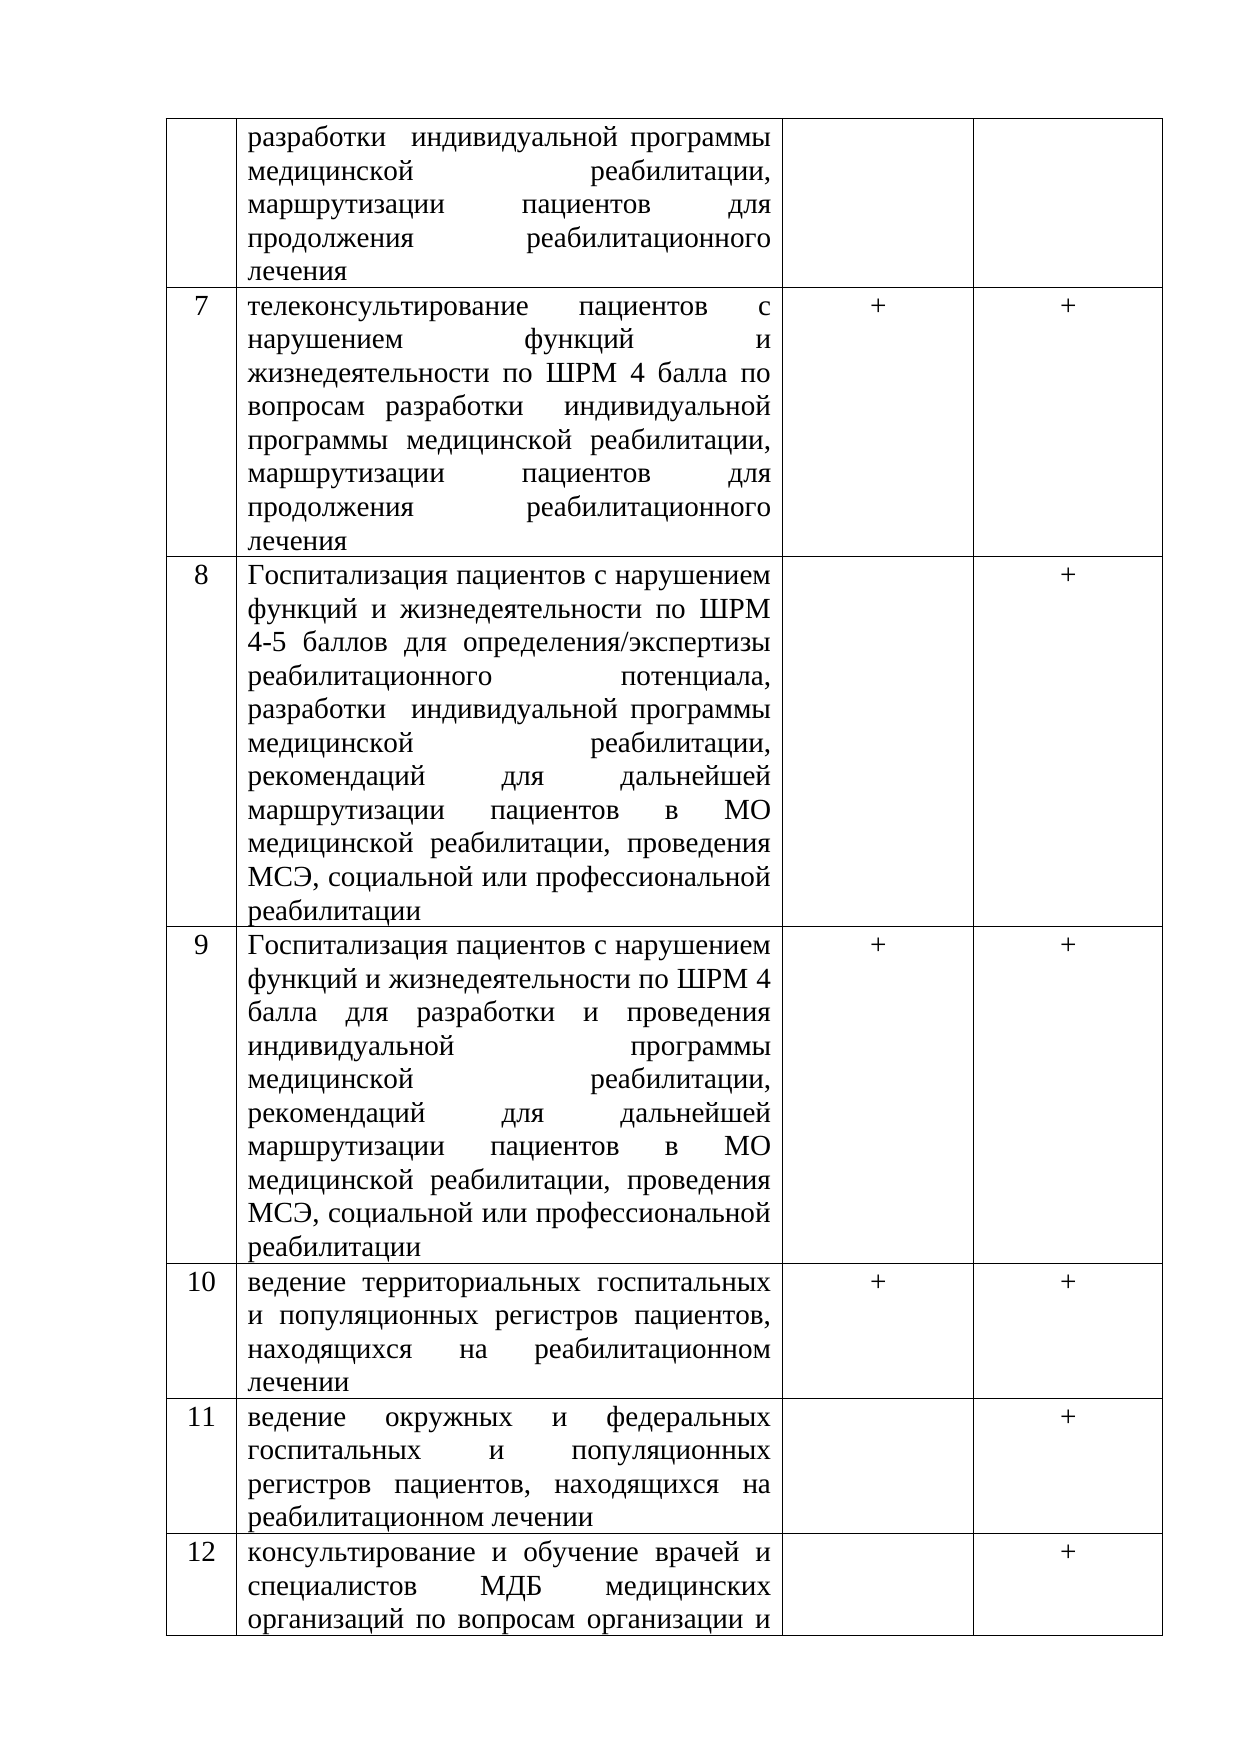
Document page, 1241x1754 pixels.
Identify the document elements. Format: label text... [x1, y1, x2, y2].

table_cell + [783, 1264, 973, 1398]
table_cell 12 [167, 1534, 236, 1635]
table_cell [237, 1534, 782, 1635]
table_cell 7 [167, 288, 236, 556]
table_cell [783, 119, 973, 287]
table_cell 10 [167, 1264, 236, 1398]
table_cell + [974, 288, 1162, 556]
table_cell + [974, 1534, 1162, 1635]
table_cell телеконсультирование пациентов с нарушением функций и жизнедеятельности по ШРМ 4 балла по вопросам разработки индивидуальной программы медицинской реабилитации, маршрутизации пациентов для продолжения реабилитационного лечения [237, 288, 782, 556]
table_cell 6 [167, 119, 236, 287]
table_cell [783, 1534, 973, 1635]
table_cell [783, 557, 973, 926]
table_cell Госпитализация пациентов с нарушением функций и жизнедеятельности по ШРМ 4 балла для разработки и проведения индивидуальной программы медицинской реабилитации, рекомендаций для дальнейшей маршрутизации пациентов в МО медицинской реабилитации, проведения МСЭ, социальной или профессиональной реабилитации [237, 927, 782, 1263]
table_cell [237, 119, 782, 287]
table_cell + [974, 1399, 1162, 1533]
table_cell + [974, 119, 1162, 287]
table_cell + [974, 927, 1162, 1263]
table_cell + [974, 1264, 1162, 1398]
table_cell ведение окружных и федеральных госпитальных и популяционных регистров пациентов, находящихся на реабилитационном лечении [237, 1399, 782, 1533]
table_cell + [783, 927, 973, 1263]
table_cell Госпитализация пациентов с нарушением функций и жизнедеятельности по ШРМ 4-5 баллов для определения/экспертизы реабилитационного потенциала, разработки индивидуальной программы медицинской реабилитации, рекомендаций для дальнейшей маршрутизации пациентов в МО медицинской реабилитации, проведения МСЭ, социальной или профессиональной реабилитации [237, 557, 782, 926]
table_cell ведение территориальных госпитальных и популяционных регистров пациентов, находящихся на реабилитационном лечении [237, 1264, 782, 1398]
table_cell 9 [167, 927, 236, 1263]
table_cell + [974, 557, 1162, 926]
table_cell 11 [167, 1399, 236, 1533]
table_cell 8 [167, 557, 236, 926]
table_cell [783, 1399, 973, 1533]
table_cell + [783, 288, 973, 556]
